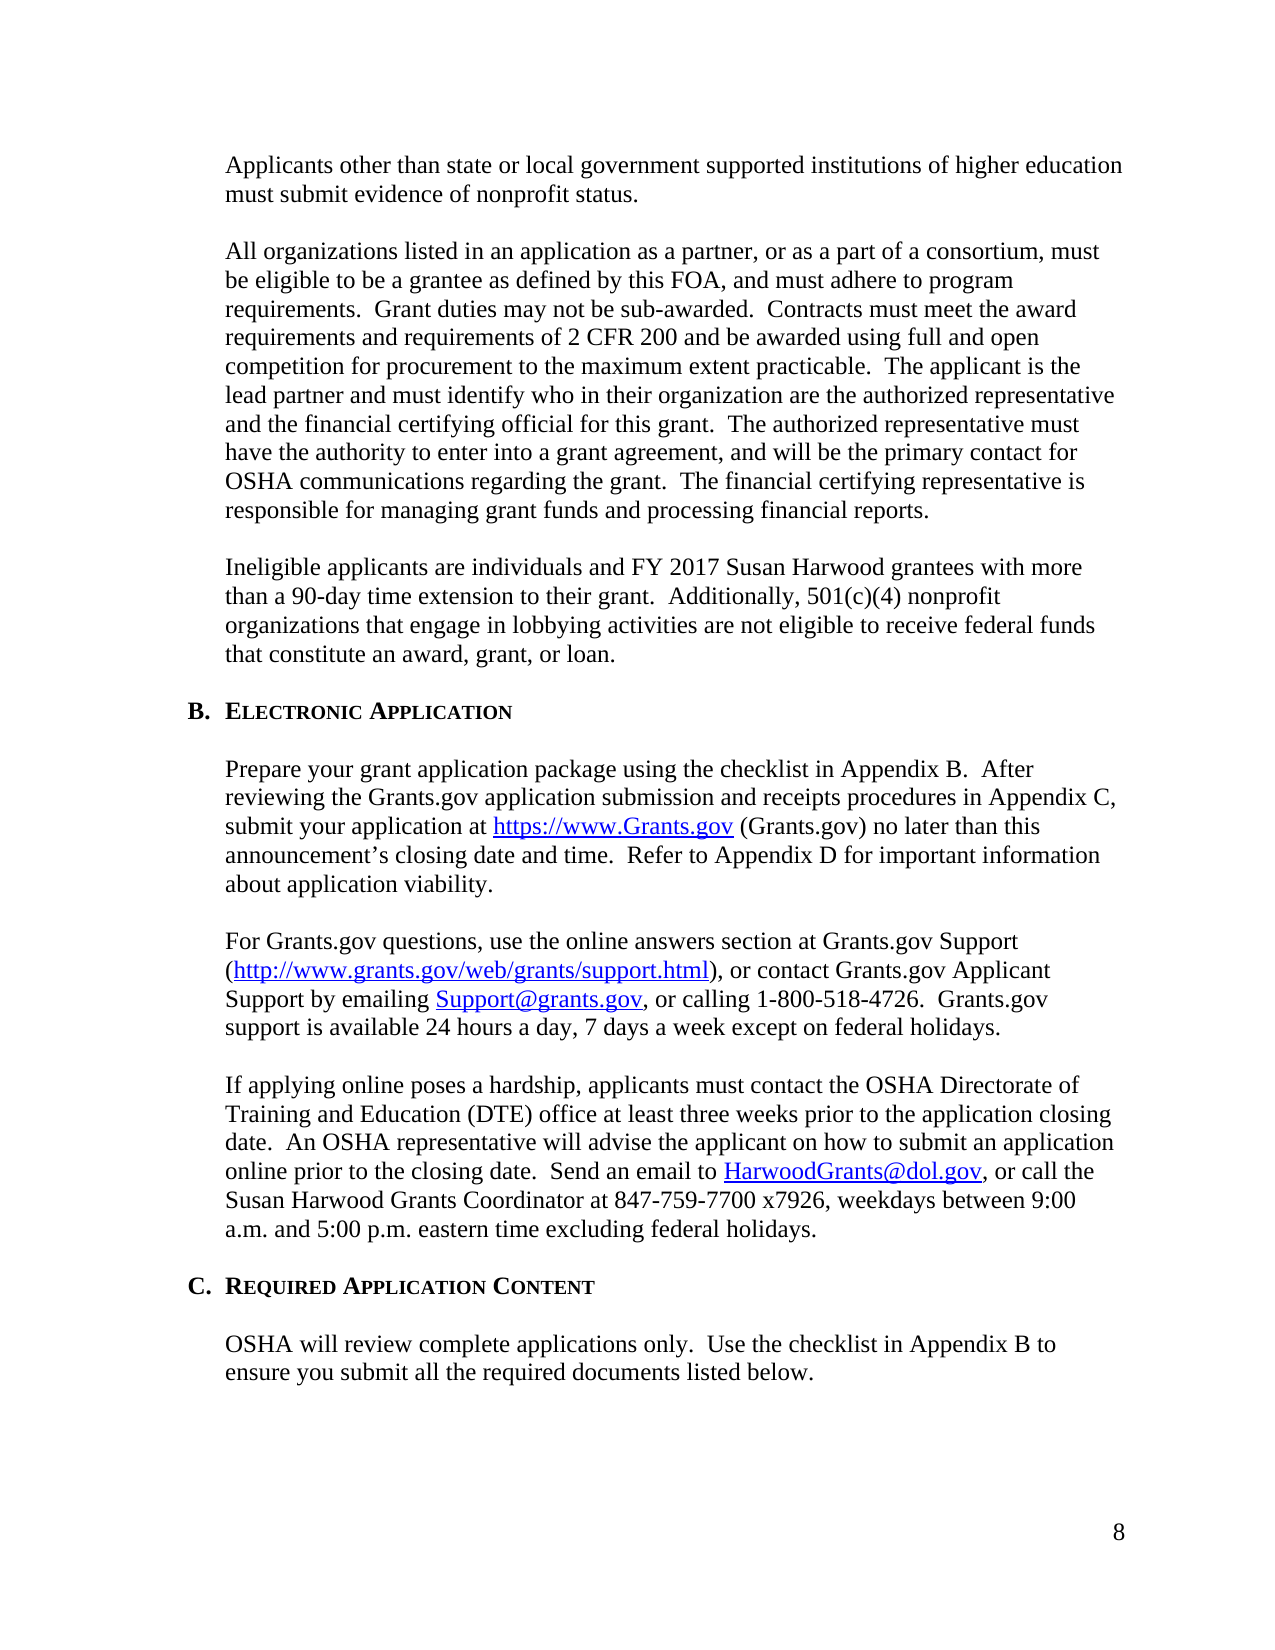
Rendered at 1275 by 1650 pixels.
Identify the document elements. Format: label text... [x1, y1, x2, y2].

text For Grants.gov questions, use the online answers section at Grants.gov Support (http://www.grants.gov/web/grants/support.html), or contact Grants.gov Applicant [225, 926, 1125, 984]
text Ineligible applicants are individuals and FY 2017 Susan Harwood grantees with more than a 90-day time extension to their grant. Additionally, 501(c)(4) nonprofit organizations that engage in lobbying activities are not eligible to receive federal funds that constitute an award, grant, or loan. [225, 552, 1125, 667]
text If applying online poses a hardship, applicants must contact the OSHA Directorate of Training and Education (DTE) office at least three weeks prior to the application closing date. An OSHA representative will advise the applicant on how to submit an application online prior to the closing date. Send an email to HarwoodGrants@dol.gov, or call the Susan Harwood Grants Coordinator at 847-759-7700 x7926, weekdays between 9:00 a.m. and 5:00 p.m. eastern time excluding federal holidays. [225, 1070, 1125, 1242]
text All organizations listed in an application as a partner, or as a part of a consortium, must be eligible to be a grantee as defined by this FOA, and must adhere to program requirements. Grant duties may not be sub-awarded. Contracts must meet the award requirements and requirements of 2 CFR 200 and be awarded using full and open competition for procurement to the maximum extent practicable. The applicant is the lead partner and must identify who in their organization are the authorized representative and the financial certifying official for this grant. The authorized representative must have the authority to enter into a grant agreement, and will be the primary contact for OSHA communications regarding the grant. The financial certifying representative is responsible for managing grant funds and processing financial reports. [225, 236, 1125, 524]
text Prepare your grant application package using the checklist in Appendix B. After reviewing the Grants.gov application submission and receipts procedures in Appendix C, submit your application at https://www.Grants.gov (Grants.gov) no later than this announcement’s closing date and time. Refer to Appendix D for important information about application viability. [225, 754, 1125, 897]
text Support by emailing Support@grants.gov, or calling 1-800-518-4726. Grants.gov support is available 24 hours a day, 7 days a week except on federal holidays. [225, 984, 1125, 1041]
subtitle Required Application Content [187, 1271, 1125, 1300]
subtitle Electronic Application [187, 696, 1125, 725]
text OSHA will review complete applications only. Use the checklist in Appendix B to ensure you submit all the required documents listed below. [225, 1329, 1125, 1386]
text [225, 150, 1125, 207]
